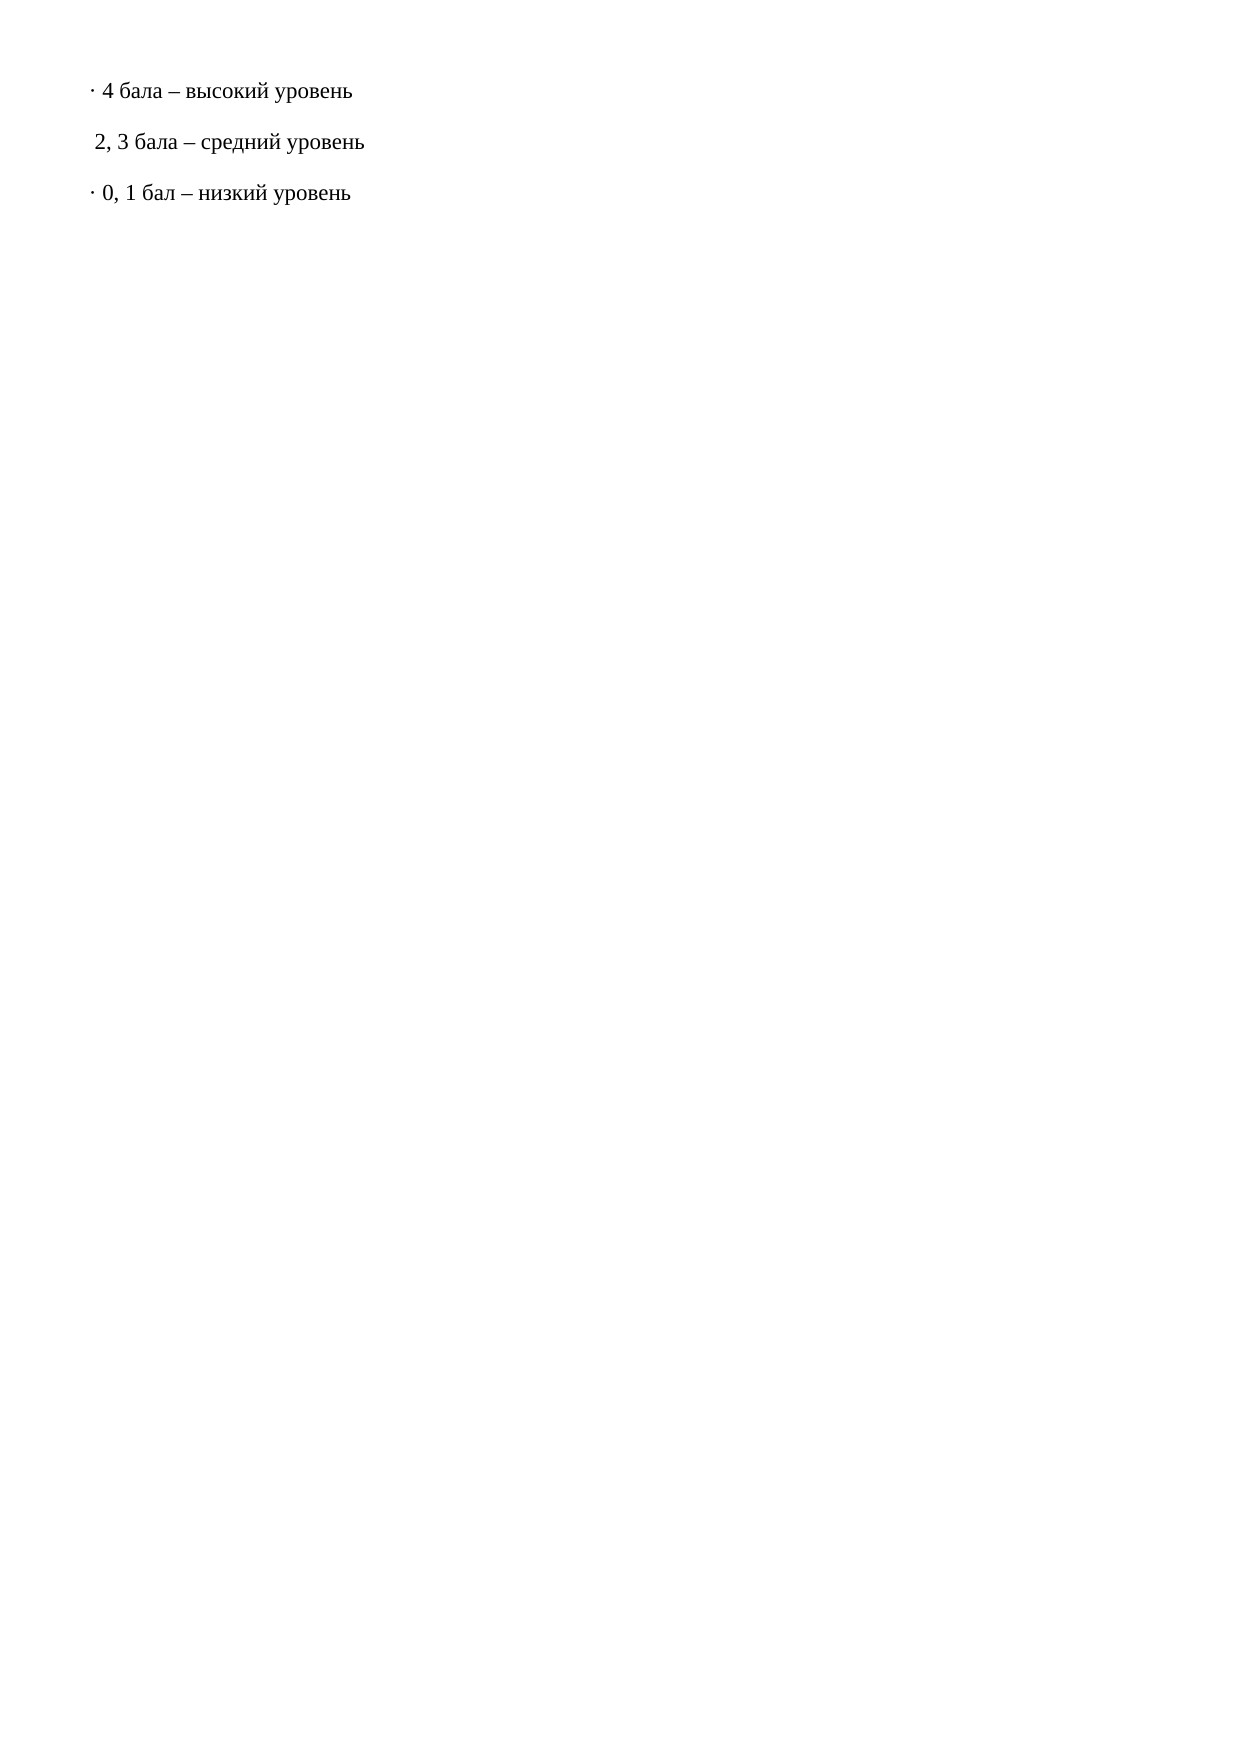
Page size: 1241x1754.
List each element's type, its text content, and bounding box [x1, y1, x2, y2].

text · 4 бала – высокий уровень [89, 77, 1152, 103]
text · 0, 1 бал – низкий уровень [89, 179, 1152, 205]
text 2, 3 бала – средний уровень [89, 128, 1152, 154]
